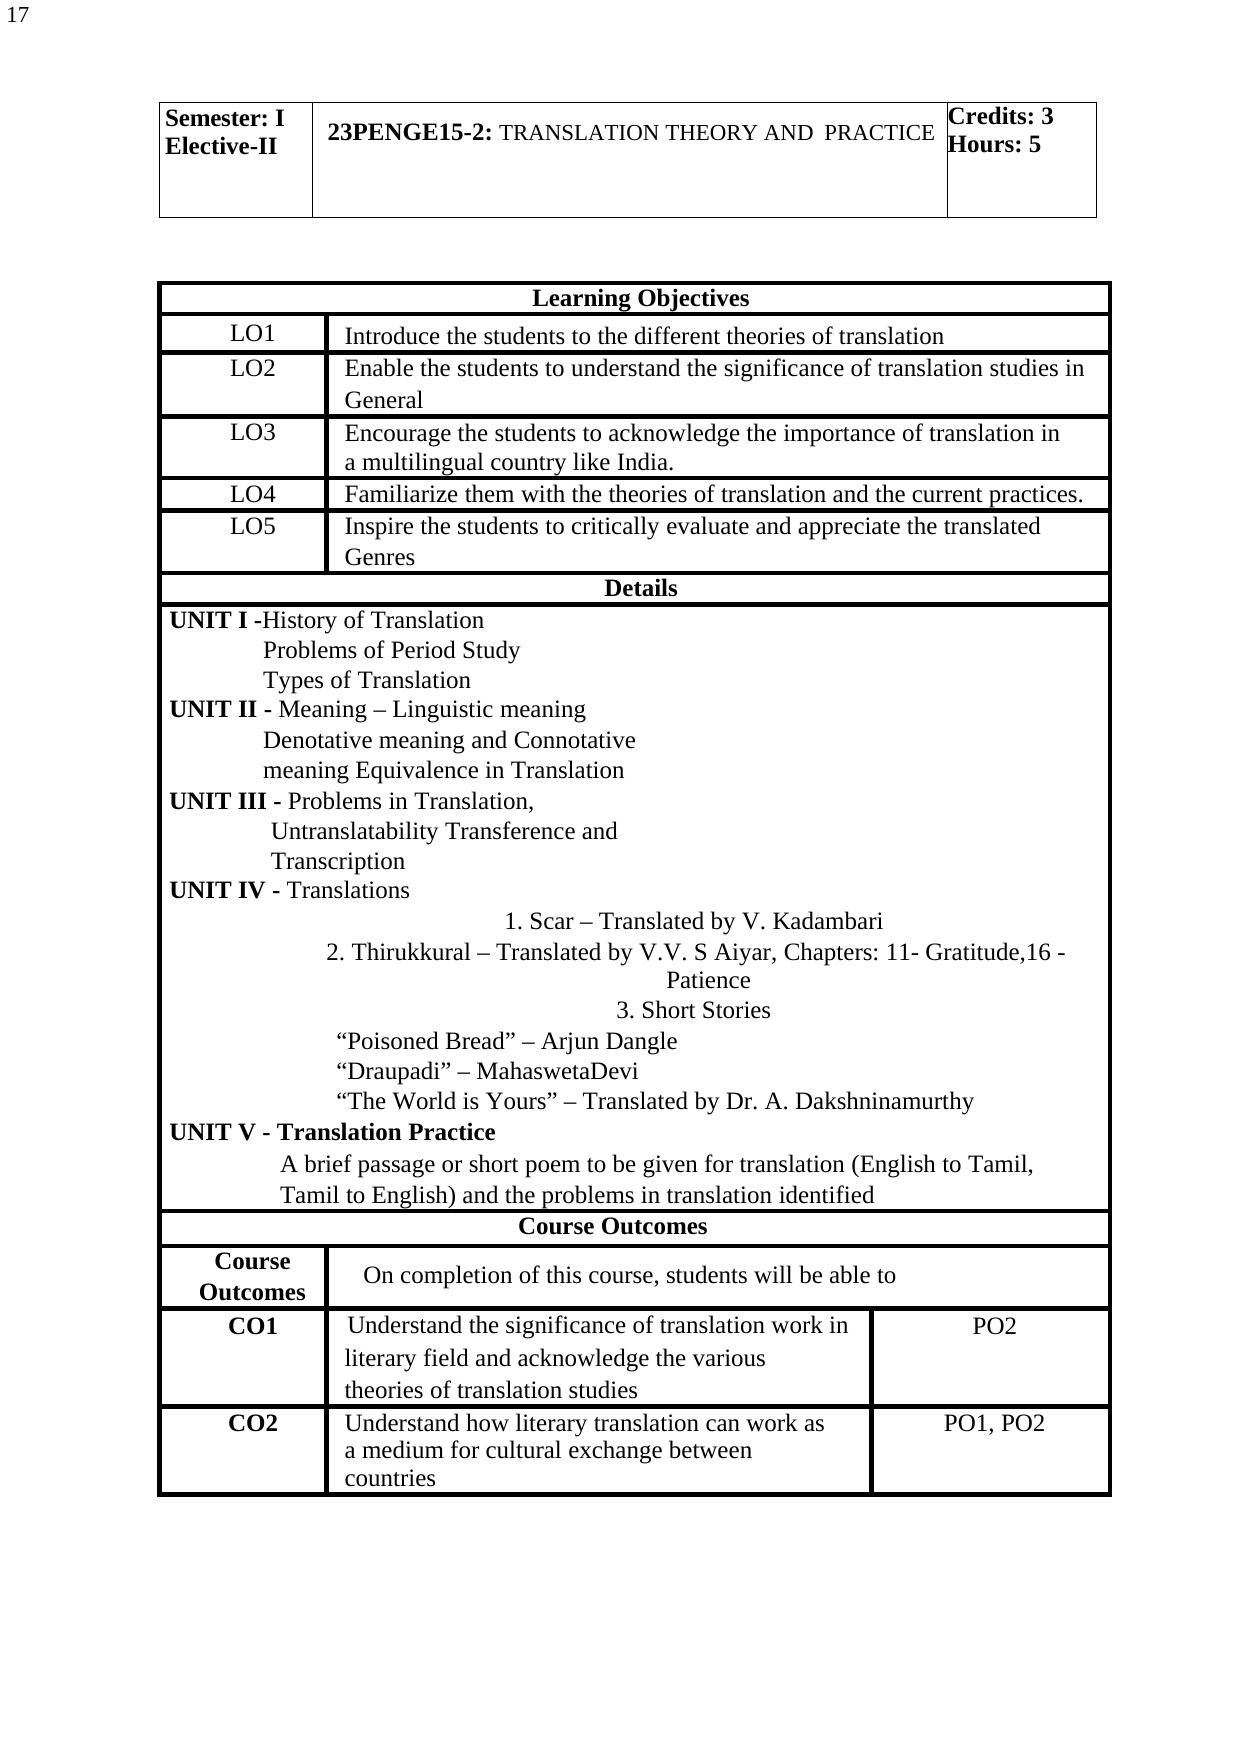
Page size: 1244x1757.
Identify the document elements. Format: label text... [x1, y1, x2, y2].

table_cell LO1 [162, 316, 324, 350]
table_cell Introduce the students to the different theories of translation [329, 316, 1108, 350]
table_cell Details [162, 575, 1108, 602]
table_cell LO4 [162, 480, 324, 508]
table_header Learning Objectives [162, 285, 1108, 312]
table_cell UNIT I -History of Translation Problems of Period Study Types of Translation UNIT II - Meaning – Linguistic meaning Denotative meaning and Connotative meaning Equivalence in Translation UNIT III - Problems in Translation, Untranslatability Transference and Transcription UNIT IV - Translations Scar – Translated by V. Kadambari Thirukkural – Translated by V.V. S Aiyar, Chapters: 11- Gratitude,16 - Patience Short Stories “Poisoned Bread” – Arjun Dangle “Draupadi” – MahaswetaDevi “The World is Yours” – Translated by Dr. A. Dakshninamurthy UNIT V - Translation Practice A brief passage or short poem to be given for translation (English to Tamil, Tamil to English) and the problems in translation identified [162, 607, 1108, 1209]
table_cell Course Outcomes [162, 1248, 324, 1306]
table_cell Familiarize them with the theories of translation and the current practices. [329, 480, 1108, 508]
table_cell LO2 [162, 355, 324, 414]
table_cell Understand how literary translation can work as a medium for cultural exchange between countries [329, 1409, 869, 1492]
table_cell PO1, PO2 [874, 1409, 1108, 1492]
table_cell Course Outcomes [162, 1213, 1108, 1243]
table_cell On completion of this course, students will be able to [329, 1248, 1108, 1306]
table_header Credits: 3 Hours: 5 [948, 103, 1096, 217]
table_cell Enable the students to understand the significance of translation studies in General [329, 355, 1108, 414]
table_cell CO1 [162, 1311, 324, 1404]
table_cell Inspire the students to critically evaluate and appreciate the translated Genres [329, 513, 1108, 571]
table_header Semester: I Elective-II [160, 103, 312, 217]
table_cell PO2 [874, 1311, 1108, 1404]
table_cell Encourage the students to acknowledge the importance of translation in a multilingual country like India. [329, 419, 1108, 476]
table_cell LO5 [162, 513, 324, 571]
table_cell LO3 [162, 419, 324, 476]
table_header 23PENGE15-2: TRANSLATION THEORY AND PRACTICE [313, 103, 947, 217]
table_cell CO2 [162, 1409, 324, 1492]
table_cell Understand the significance of translation work in literary field and acknowledge the various theories of translation studies [329, 1311, 869, 1404]
